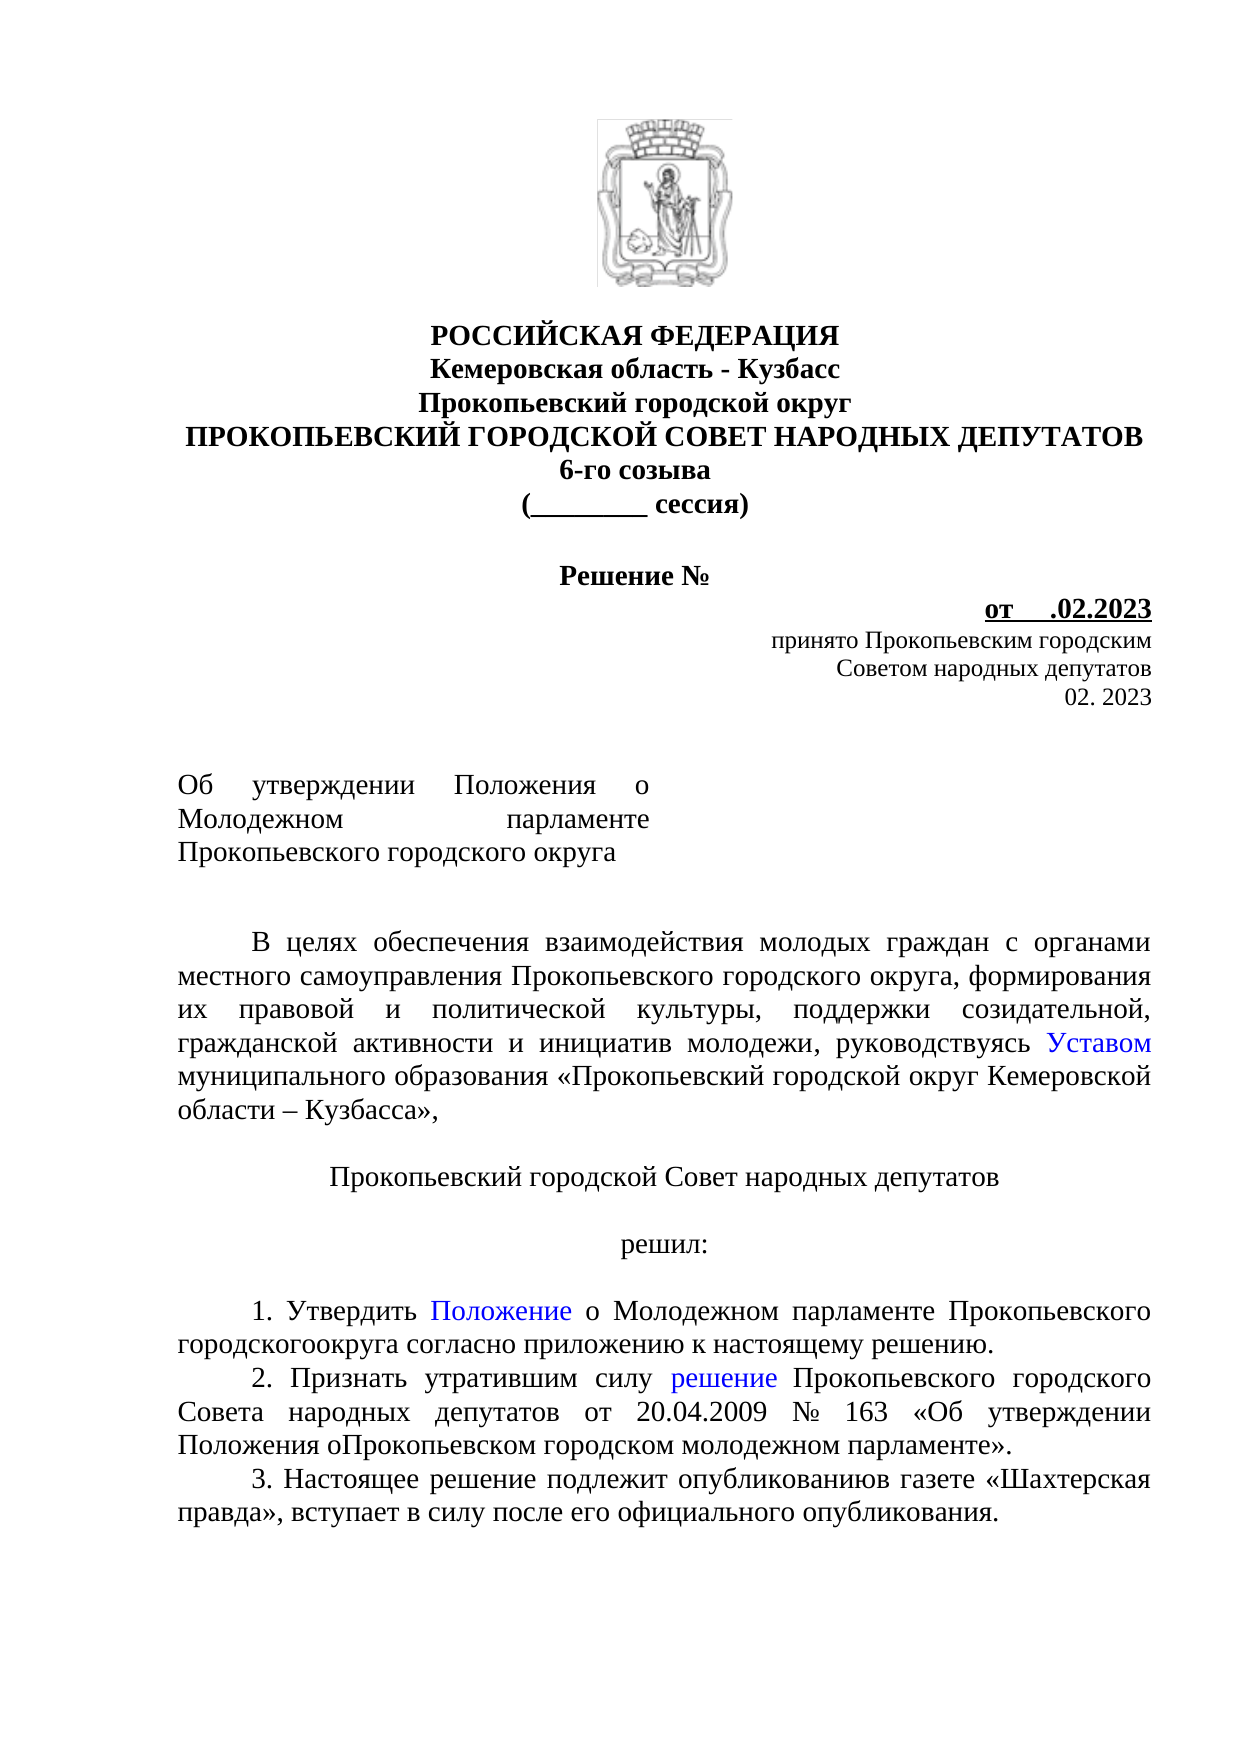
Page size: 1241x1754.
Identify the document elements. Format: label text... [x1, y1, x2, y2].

text решил: [177, 1226, 1152, 1259]
title Об утверждении Положения о Молодежном парламенте Прокопьевского городского округа [177, 767, 650, 868]
picture [596, 118, 733, 287]
text 3. Настоящее решение подлежит опубликованиюв газете «Шахтерская правда», вступает в силу после его официального опубликования. [177, 1461, 1152, 1528]
text (________ сессия) [118, 486, 1152, 519]
text В целях обеспечения взаимодействия молодых граждан с органами местного самоуправления Прокопьевского городского округа, формирования их правовой и политической культуры, поддержки созидательной, гражданской активности и инициатив молодежи, руководствуясь Уставом муниципального образования «Прокопьевский городской округ Кемеровской области – Кузбасса», [177, 924, 1152, 1125]
text ПРОКОПЬЕВСКИЙ ГОРОДСКОЙ СОВЕТ НАРОДНЫХ ДЕПУТАТОВ [177, 419, 1152, 452]
text РОССИЙСКАЯ ФЕДЕРАЦИЯ [118, 318, 1152, 352]
text Прокопьевский городской округ [118, 385, 1152, 419]
list Решение № [118, 558, 1152, 591]
text принято Прокопьевским городским [118, 625, 1152, 653]
text Кемеровская область - Кузбасс [118, 352, 1152, 385]
text Советом народных депутатов [177, 653, 1152, 682]
text от .02.2023 [118, 591, 1152, 625]
text 2. Признать утратившим силу решение Прокопьевского городского Совета народных депутатов от 20.04.2009 № 163 «Об утверждении Положения оПрокопьевском городском молодежном парламенте». [177, 1360, 1152, 1461]
text 6-го созыва [118, 452, 1152, 486]
text 1. Утвердить Положение о Молодежном парламенте Прокопьевского городскогоокруга согласно приложению к настоящему решению. [177, 1293, 1152, 1360]
text Прокопьевский городской Совет народных депутатов [177, 1159, 1152, 1192]
text 02. 2023 [177, 682, 1152, 711]
